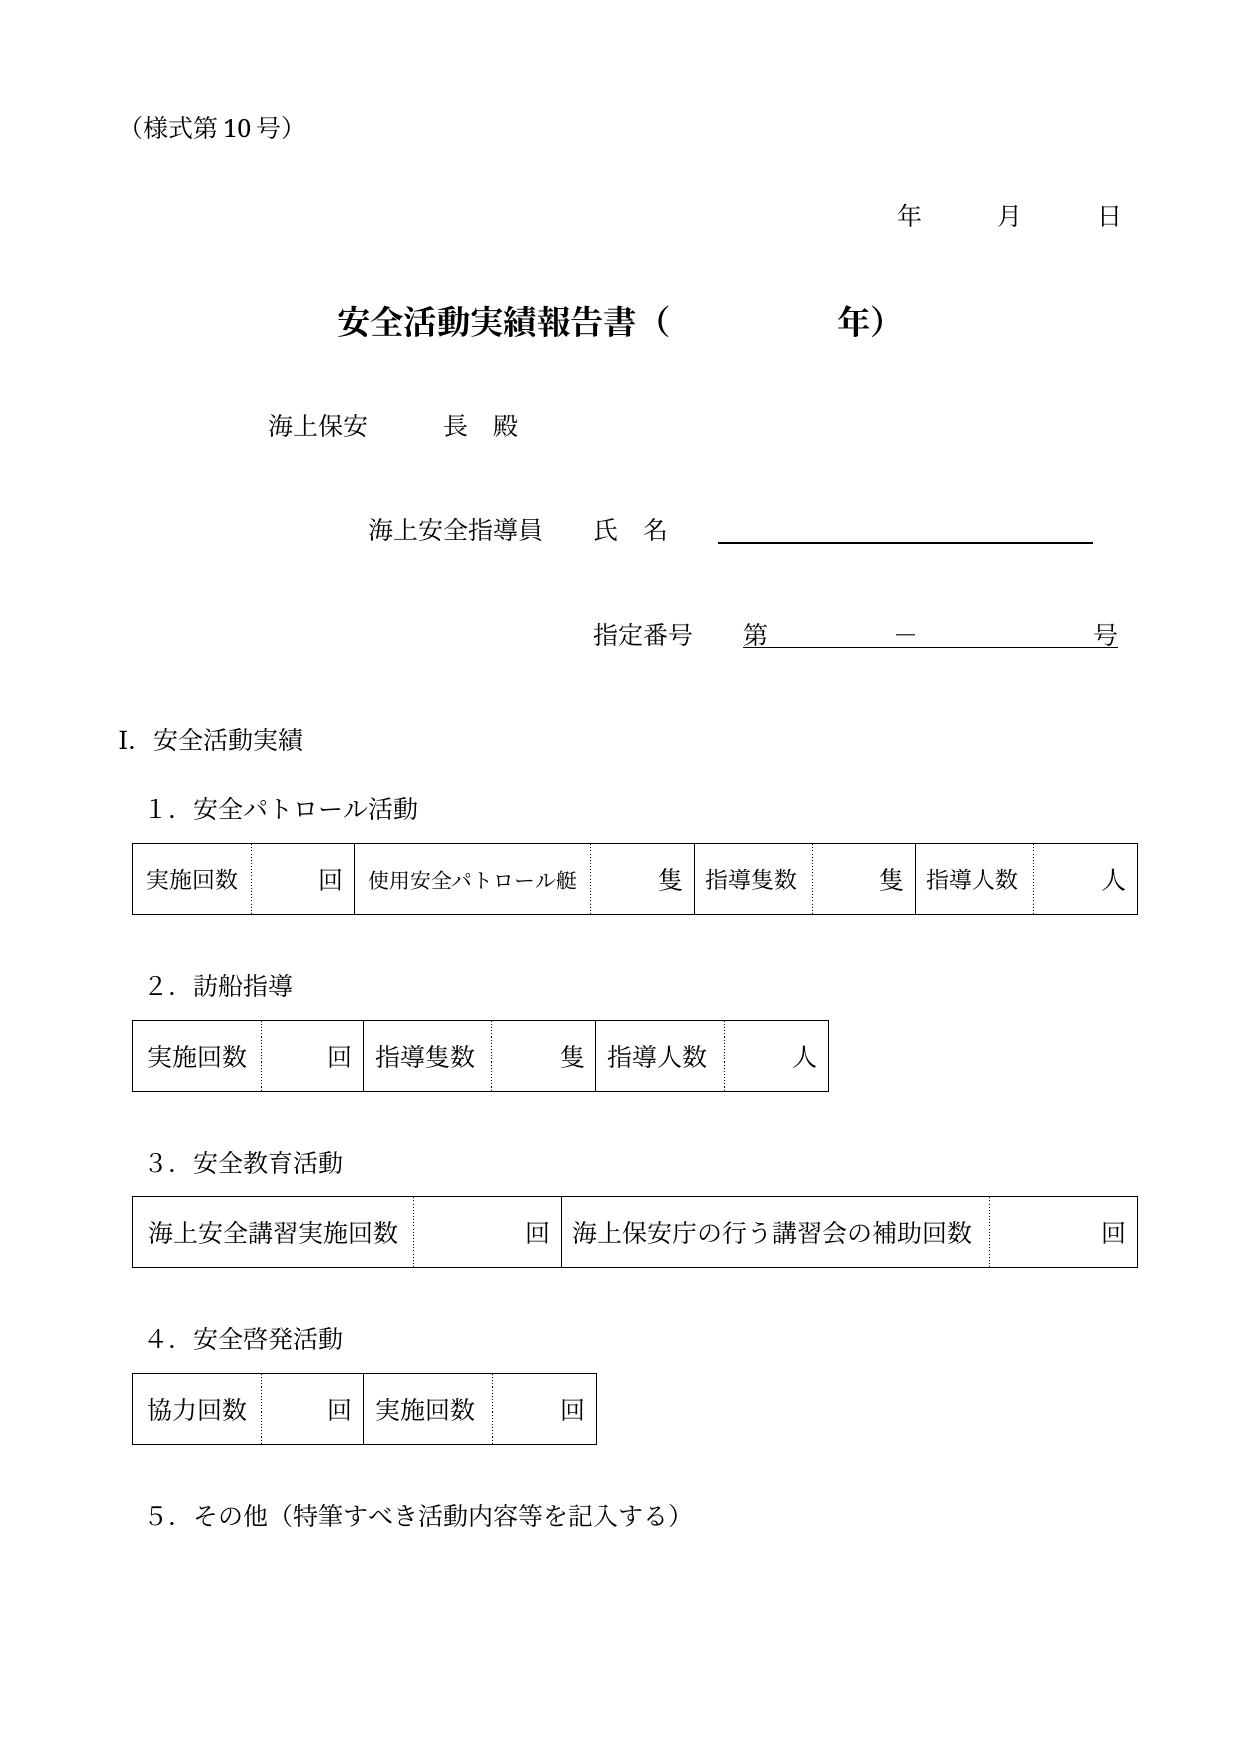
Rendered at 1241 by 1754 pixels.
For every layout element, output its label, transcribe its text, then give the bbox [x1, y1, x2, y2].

table_header 隻 [492, 1021, 595, 1091]
text 指定番号 第 － 号 [118, 599, 1122, 669]
text ４．安全啓発活動 [118, 1303, 1122, 1373]
table_header 実施回数 [133, 844, 251, 914]
text Ⅰ．安全活動実績 [118, 703, 1122, 773]
text ２．訪船指導 [118, 950, 1122, 1020]
table_header 人 [1034, 844, 1137, 914]
table_header 指導隻数 [364, 1021, 492, 1091]
table_header 協力回数 [133, 1374, 261, 1444]
table_header 実施回数 [133, 1021, 261, 1091]
table_header 回 [261, 1374, 363, 1444]
table_header 海上安全講習実施回数 [133, 1197, 413, 1267]
table_header 隻 [812, 844, 915, 914]
text 安全活動実績報告書（ 年） [118, 285, 1122, 354]
table_header 指導人数 [596, 1021, 724, 1091]
table_header 人 [724, 1021, 828, 1091]
text １．安全パトロール活動 [118, 773, 1122, 843]
table_header 指導隻数 [695, 844, 812, 914]
table_header 回 [251, 844, 354, 914]
table_header 回 [989, 1197, 1137, 1267]
table_header 実施回数 [364, 1374, 492, 1444]
table_header 海上保安庁の行う講習会の補助回数 [562, 1197, 989, 1267]
table_header 指導人数 [916, 844, 1034, 914]
table_header 回 [492, 1374, 596, 1444]
text 海上安全指導員 氏名 [118, 494, 1122, 564]
table_header 使用安全パトロール艇 [355, 844, 591, 914]
text 海上保安 長 殿 [118, 389, 1122, 459]
text ５．その他（特筆すべき活動内容等を記入する） [118, 1479, 1122, 1549]
text ３．安全教育活動 [118, 1126, 1122, 1196]
table_header 隻 [591, 844, 694, 914]
table_header 回 [261, 1021, 363, 1091]
table_header 回 [414, 1197, 561, 1267]
text 年 月 日 [118, 180, 1122, 250]
